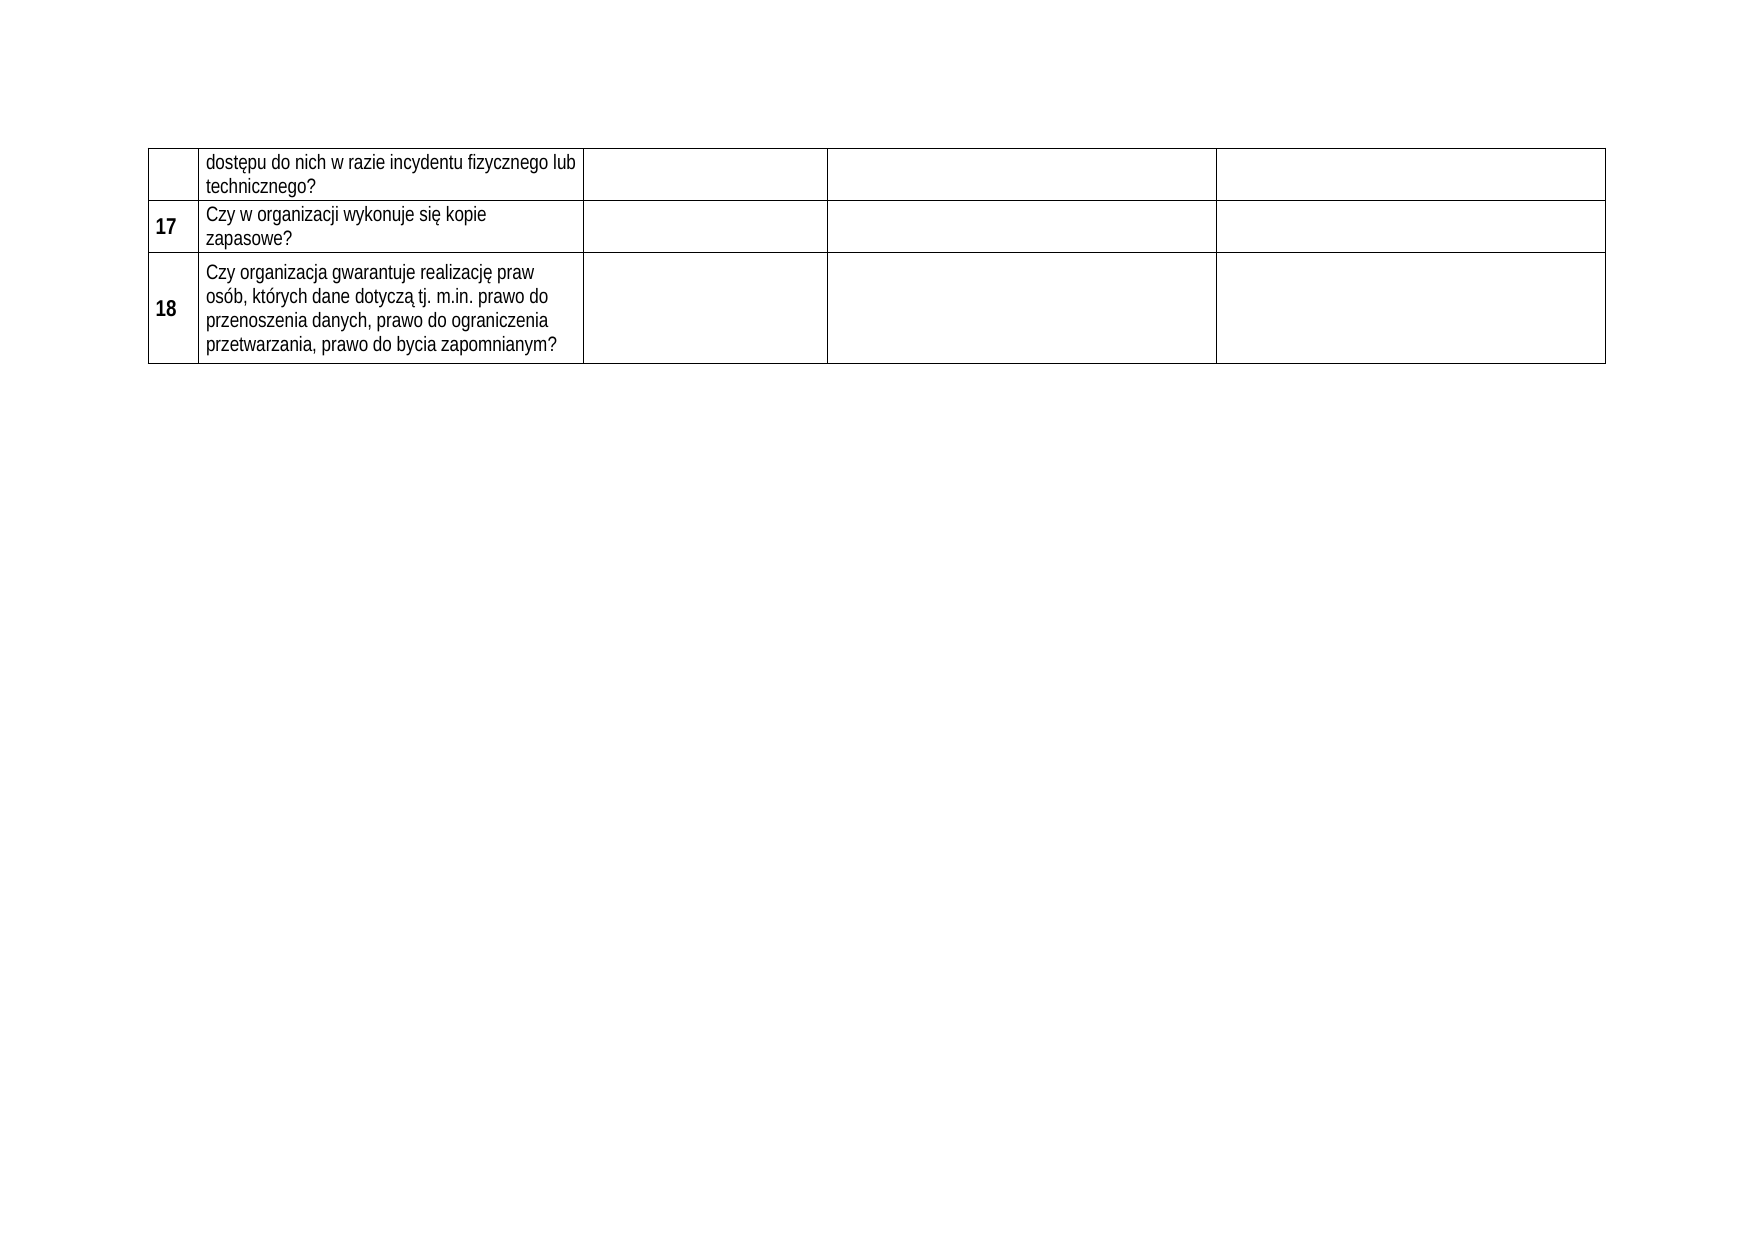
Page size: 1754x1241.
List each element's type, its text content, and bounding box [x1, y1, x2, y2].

table_cell [584, 201, 827, 252]
table_cell [828, 149, 1216, 200]
table_cell 18 [149, 253, 198, 363]
table_cell [828, 201, 1216, 252]
table_cell [828, 253, 1216, 363]
table_cell [1217, 253, 1605, 363]
table_cell [1217, 149, 1605, 200]
table_cell Czy organizacja gwarantuje realizację praw osób, których dane dotyczą tj. m.in. prawo do przenoszenia danych, prawo do ograniczenia przetwarzania, prawo do bycia zapomnianym? [199, 253, 583, 363]
table_cell [1217, 201, 1605, 252]
table_cell Czy w organizacji wykonuje się kopie zapasowe? [199, 201, 583, 252]
table_cell [584, 149, 827, 200]
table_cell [199, 149, 583, 200]
table_cell 16 [149, 149, 198, 200]
table_cell 17 [149, 201, 198, 252]
table_cell [584, 253, 827, 363]
